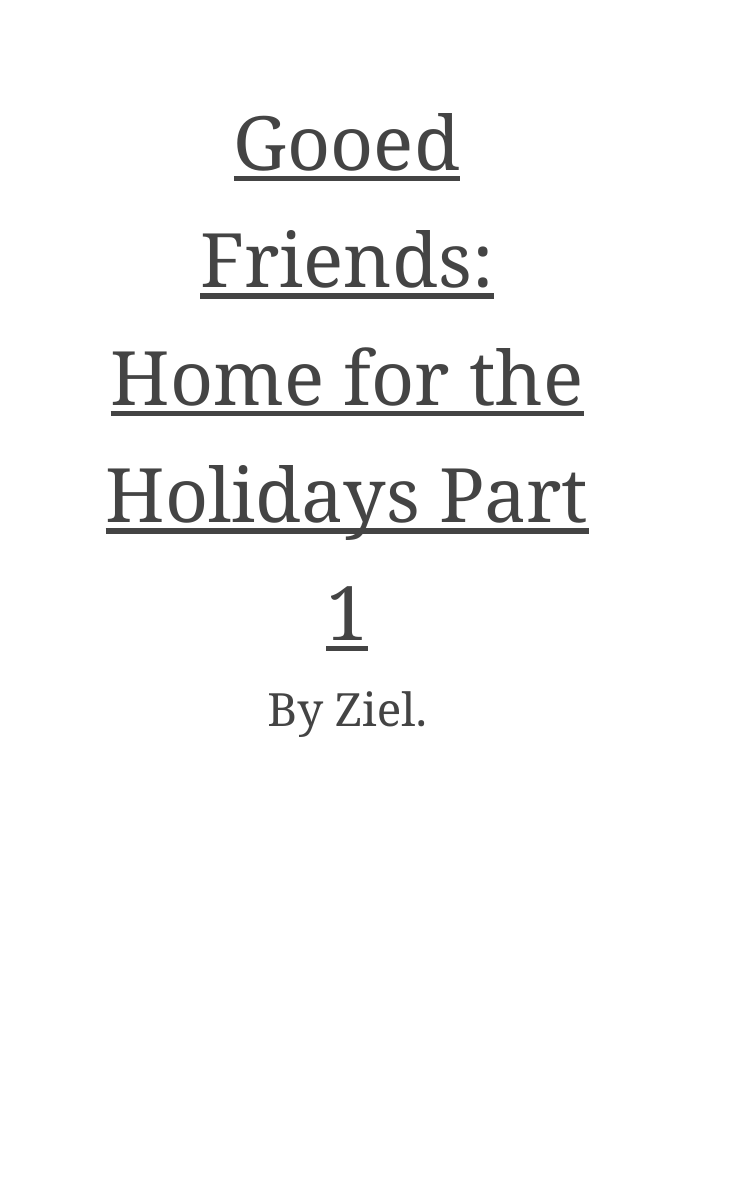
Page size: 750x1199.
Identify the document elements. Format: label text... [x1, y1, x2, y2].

text Gooed Friends: Home for the Holidays Part 1 [90, 90, 604, 662]
text By Ziel. [90, 677, 604, 740]
